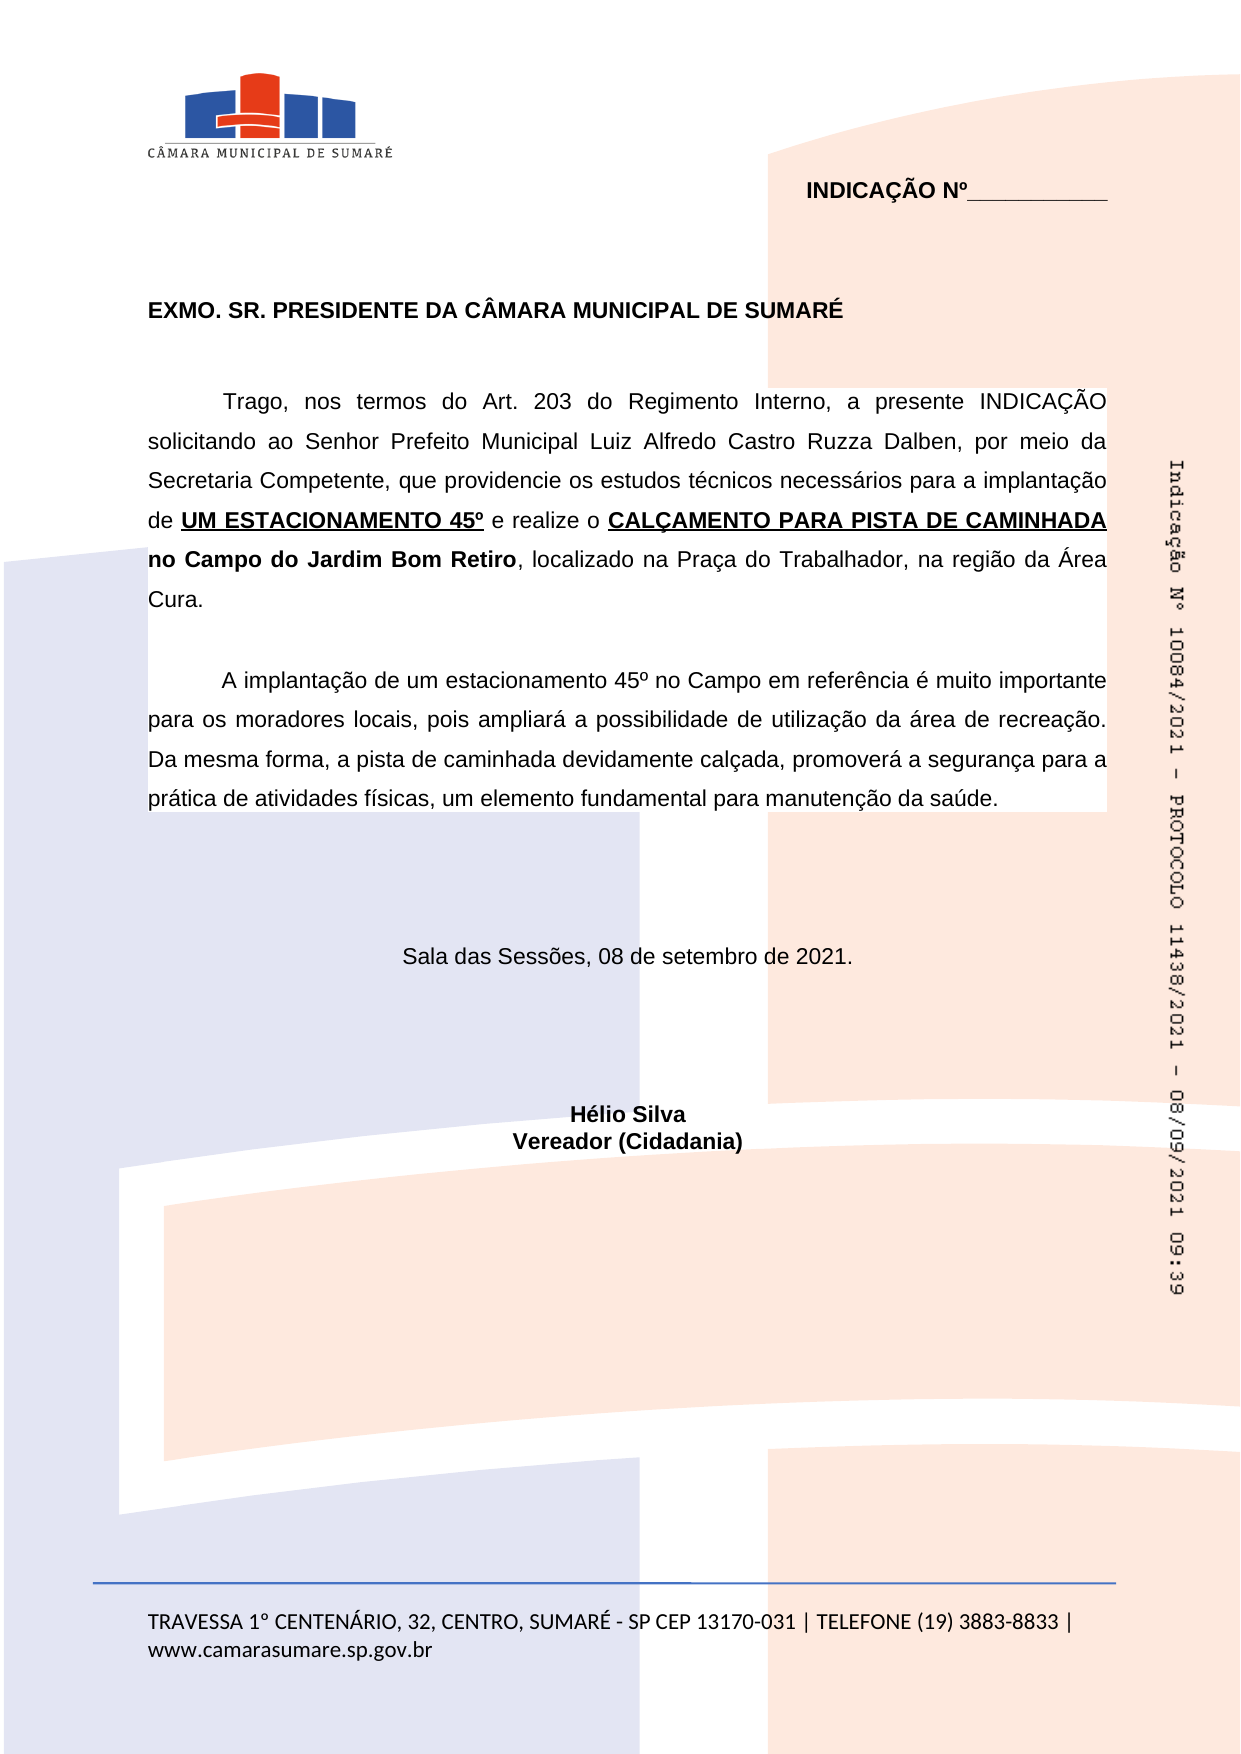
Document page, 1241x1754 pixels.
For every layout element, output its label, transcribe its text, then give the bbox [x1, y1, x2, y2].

text INDICAÇÃO Nº___________ [148, 177, 1107, 203]
text A implantação de um estacionamento 45º no Campo em referência é muito importante para os moradores locais, pois ampliará a possibilidade de utilização da área de recreação. Da mesma forma, a pista de caminhada devidamente calçada, promoverá a segurança para a prática de atividades físicas, um elemento fundamental para manutenção da saúde. [148, 667, 1107, 812]
text Vereador (Cidadania) [148, 1128, 1107, 1154]
picture [147, 73, 394, 160]
text Trago, nos termos do Art. 203 do Regimento Interno, a presente INDICAÇÃO solicitando ao Senhor Prefeito Municipal Luiz Alfredo Castro Ruzza Dalben, por meio da Secretaria Competente, que providencie os estudos técnicos necessários para a implantação de UM ESTACIONAMENTO 45º e realize o CALÇAMENTO PARA PISTA DE CAMINHADA no Campo do Jardim Bom Retiro, localizado na Praça do Trabalhador, na região da Área Cura. [148, 388, 1107, 612]
text EXMO. SR. PRESIDENTE DA CÂMARA MUNICIPAL DE SUMARÉ [148, 297, 1107, 324]
text Sala das Sessões, 08 de setembro de 2021. [148, 943, 1107, 970]
text Hélio Silva [148, 1101, 1107, 1128]
picture [1142, 455, 1205, 1299]
